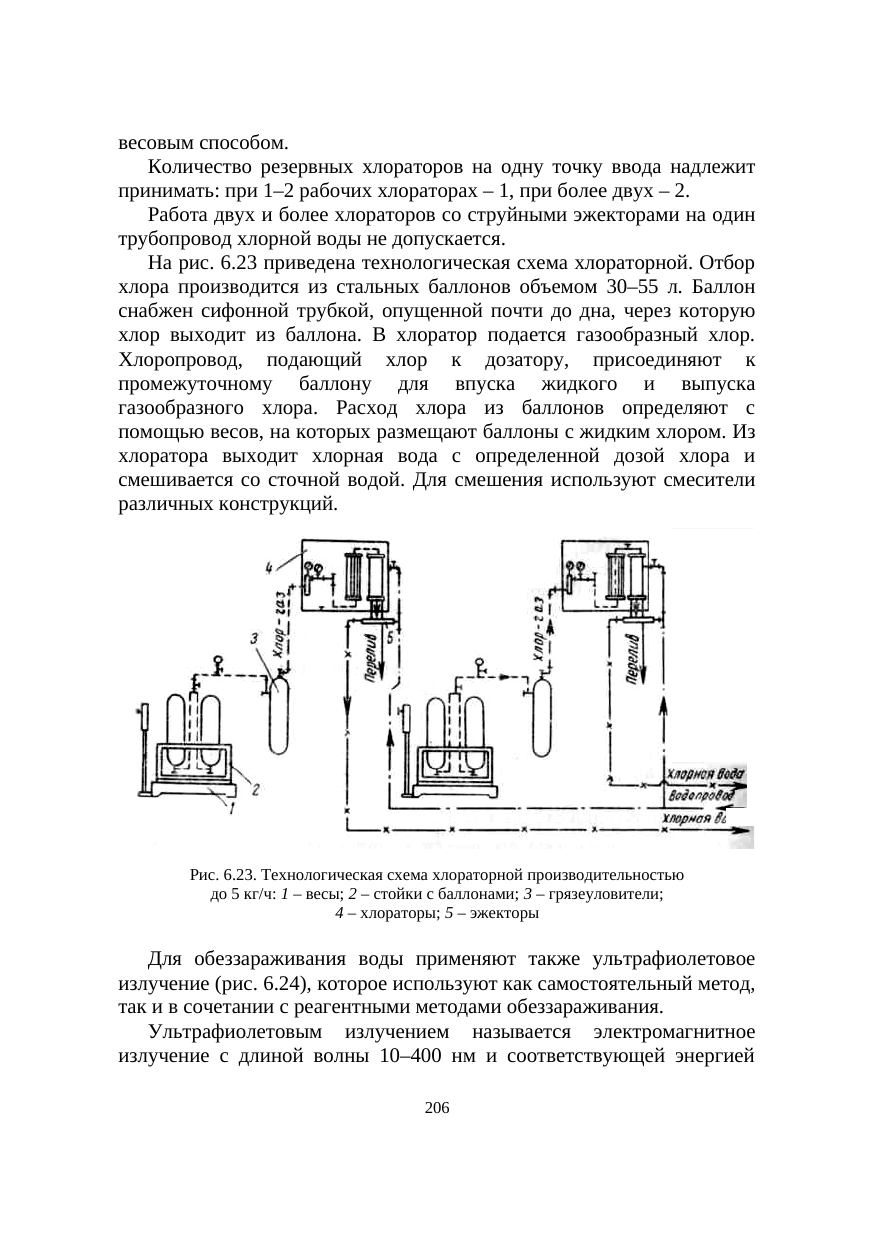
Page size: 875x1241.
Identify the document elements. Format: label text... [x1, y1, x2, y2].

text Работа двух и более хлораторов со струйными эжекторами на один трубопровод хлорной воды не допускается. [118, 202, 756, 250]
text до 5 кг/ч: 1 – весы; 2 – стойки с баллонами; 3 – грязеуловители; [118, 884, 756, 903]
text На рис. 6.23 приведена технологическая схема хлораторной. Отбор хлора производится из стальных баллонов объемом 30–55 л. Баллон снабжен сифонной трубкой, опущенной почти до дна, через которую хлор выходит из баллона. В хлоратор подается газообразный хлор. Хлоропровод, подающий хлор к дозатору, присоединяют к промежуточному баллону для впуска жидкого и выпуска газообразного хлора. Расход хлора из баллонов определяют с помощью весов, на которых размещают баллоны с жидким хлором. Из хлоратора выходит хлорная вода с определенной дозой хлора и смешивается со сточной водой. Для смешения используют смесители различных конструкций. [118, 250, 756, 515]
text Рис. 6.23. Технологическая схема хлораторной производительностью [118, 865, 756, 884]
text 4 – хлораторы; 5 – эжекторы [118, 903, 756, 922]
text Для обеззараживания воды применяют также ультрафиолетовое излучение (рис. 6.24), которое используют как самостоятельный метод, так и в сочетании с реагентными методами обеззараживания. [118, 946, 756, 1018]
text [118, 130, 756, 154]
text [118, 1018, 756, 1067]
text Количество резервных хлораторов на одну точку ввода надлежит принимать: при 1–2 рабочих хлораторах – 1, при более двух – 2. [118, 154, 756, 202]
